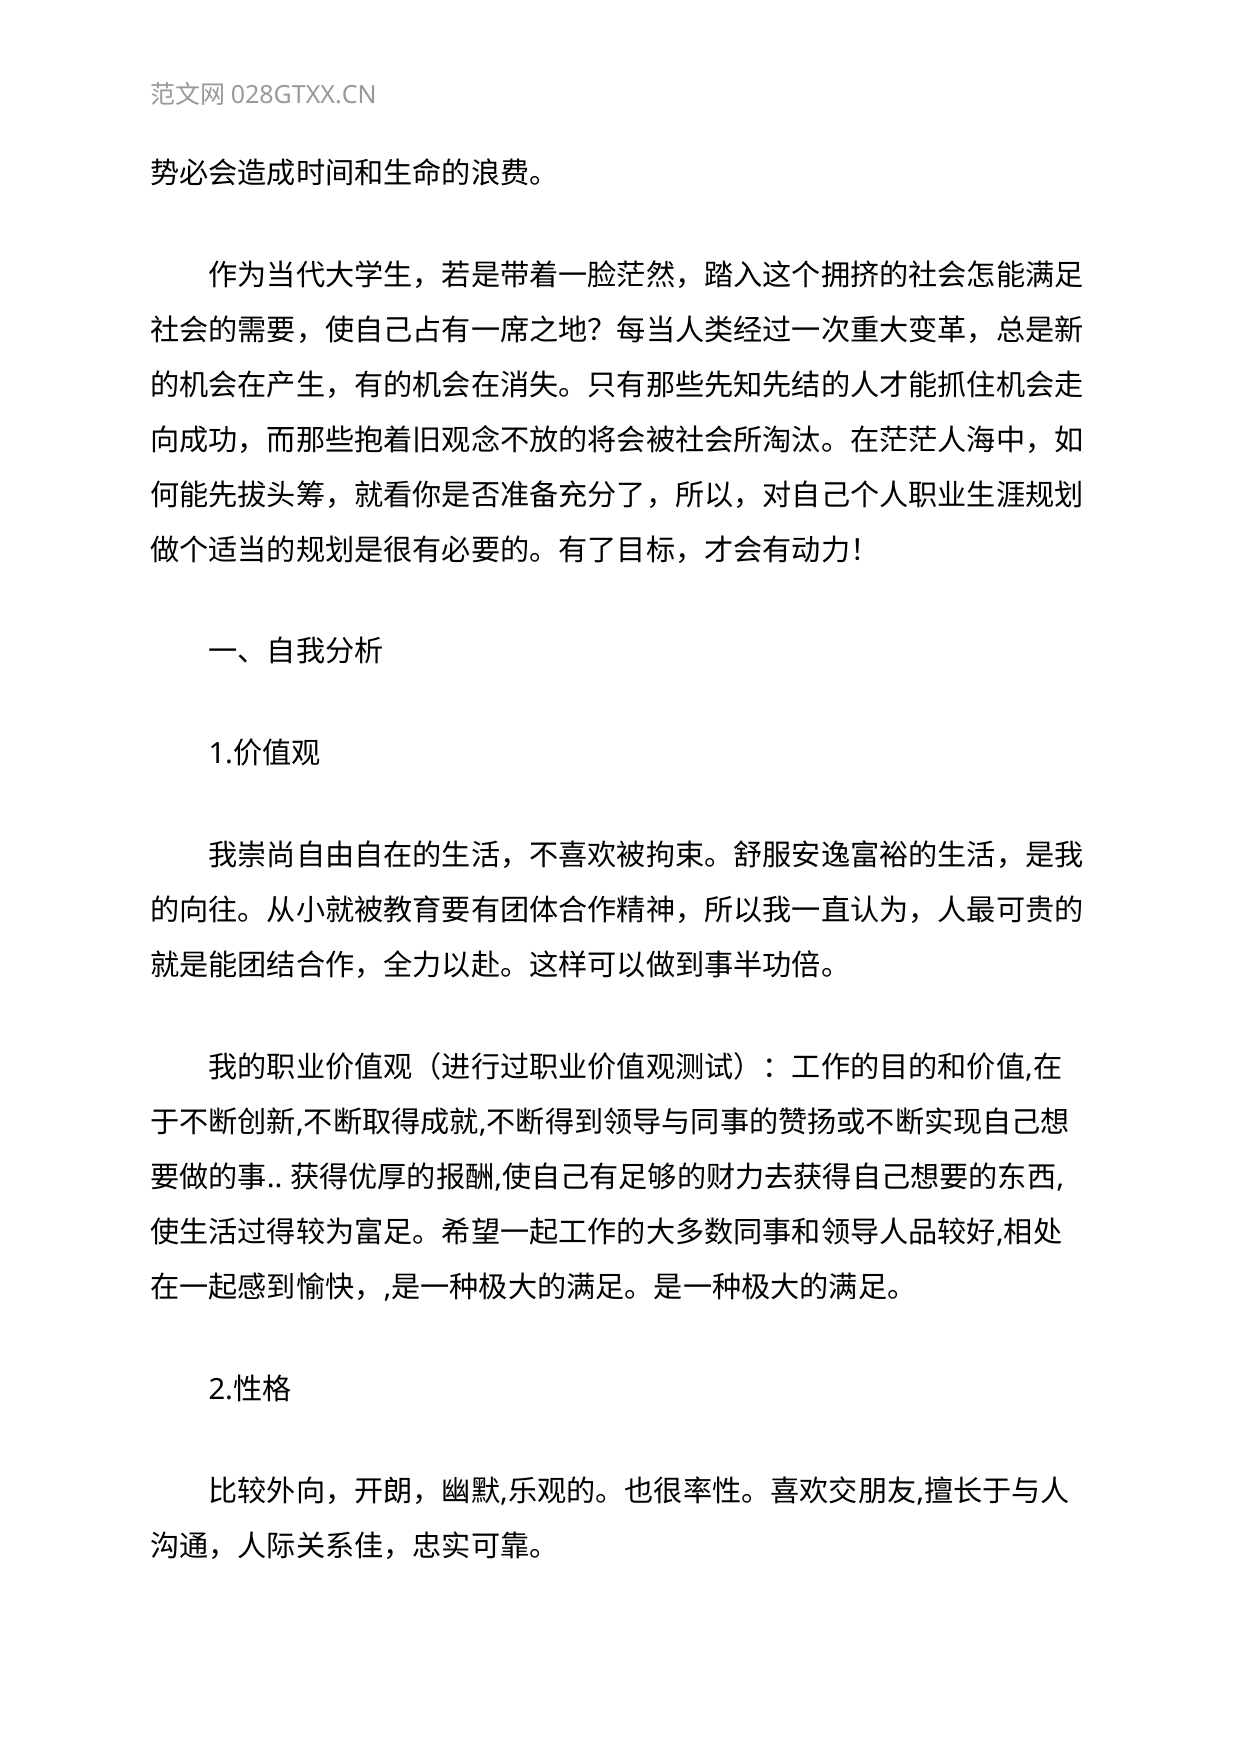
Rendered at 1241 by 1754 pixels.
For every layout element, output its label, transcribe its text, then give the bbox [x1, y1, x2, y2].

text 1.价值观 [150, 730, 1090, 772]
text 比较外向，开朗，幽默,乐观的。也很率性。喜欢交朋友,擅长于与人沟通，人际关系佳，忠实可靠。 [150, 1467, 1090, 1564]
text 作为当代大学生，若是带着一脸茫然，踏入这个拥挤的社会怎能满足社会的需要，使自己占有一席之地？每当人类经过一次重大变革，总是新的机会在产生，有的机会在消失。只有那些先知先结的人才能抓住机会走向成功，而那些抱着旧观念不放的将会被社会所淘汰。在茫茫人海中，如何能先拔头筹，就看你是否准备充分了，所以，对自己个人职业生涯规划做个适当的规划是很有必要的。有了目标，才会有动力！ [150, 252, 1090, 568]
text 我崇尚自由自在的生活，不喜欢被拘束。舒服安逸富裕的生活，是我的向往。从小就被教育要有团体合作精神，所以我一直认为，人最可贵的就是能团结合作，全力以赴。这样可以做到事半功倍。 [150, 832, 1090, 984]
text 2.性格 [150, 1365, 1090, 1408]
text 一、自我分析 [150, 628, 1090, 670]
text 我的职业价值观（进行过职业价值观测试）：工作的目的和价值,在于不断创新,不断取得成就,不断得到领导与同事的赞扬或不断实现自己想要做的事.. 获得优厚的报酬,使自己有足够的财力去获得自己想要的东西,使生活过得较为富足。希望一起工作的大多数同事和领导人品较好,相处在一起感到愉快，,是一种极大的满足。是一种极大的满足。 [150, 1043, 1090, 1306]
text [150, 150, 1090, 192]
